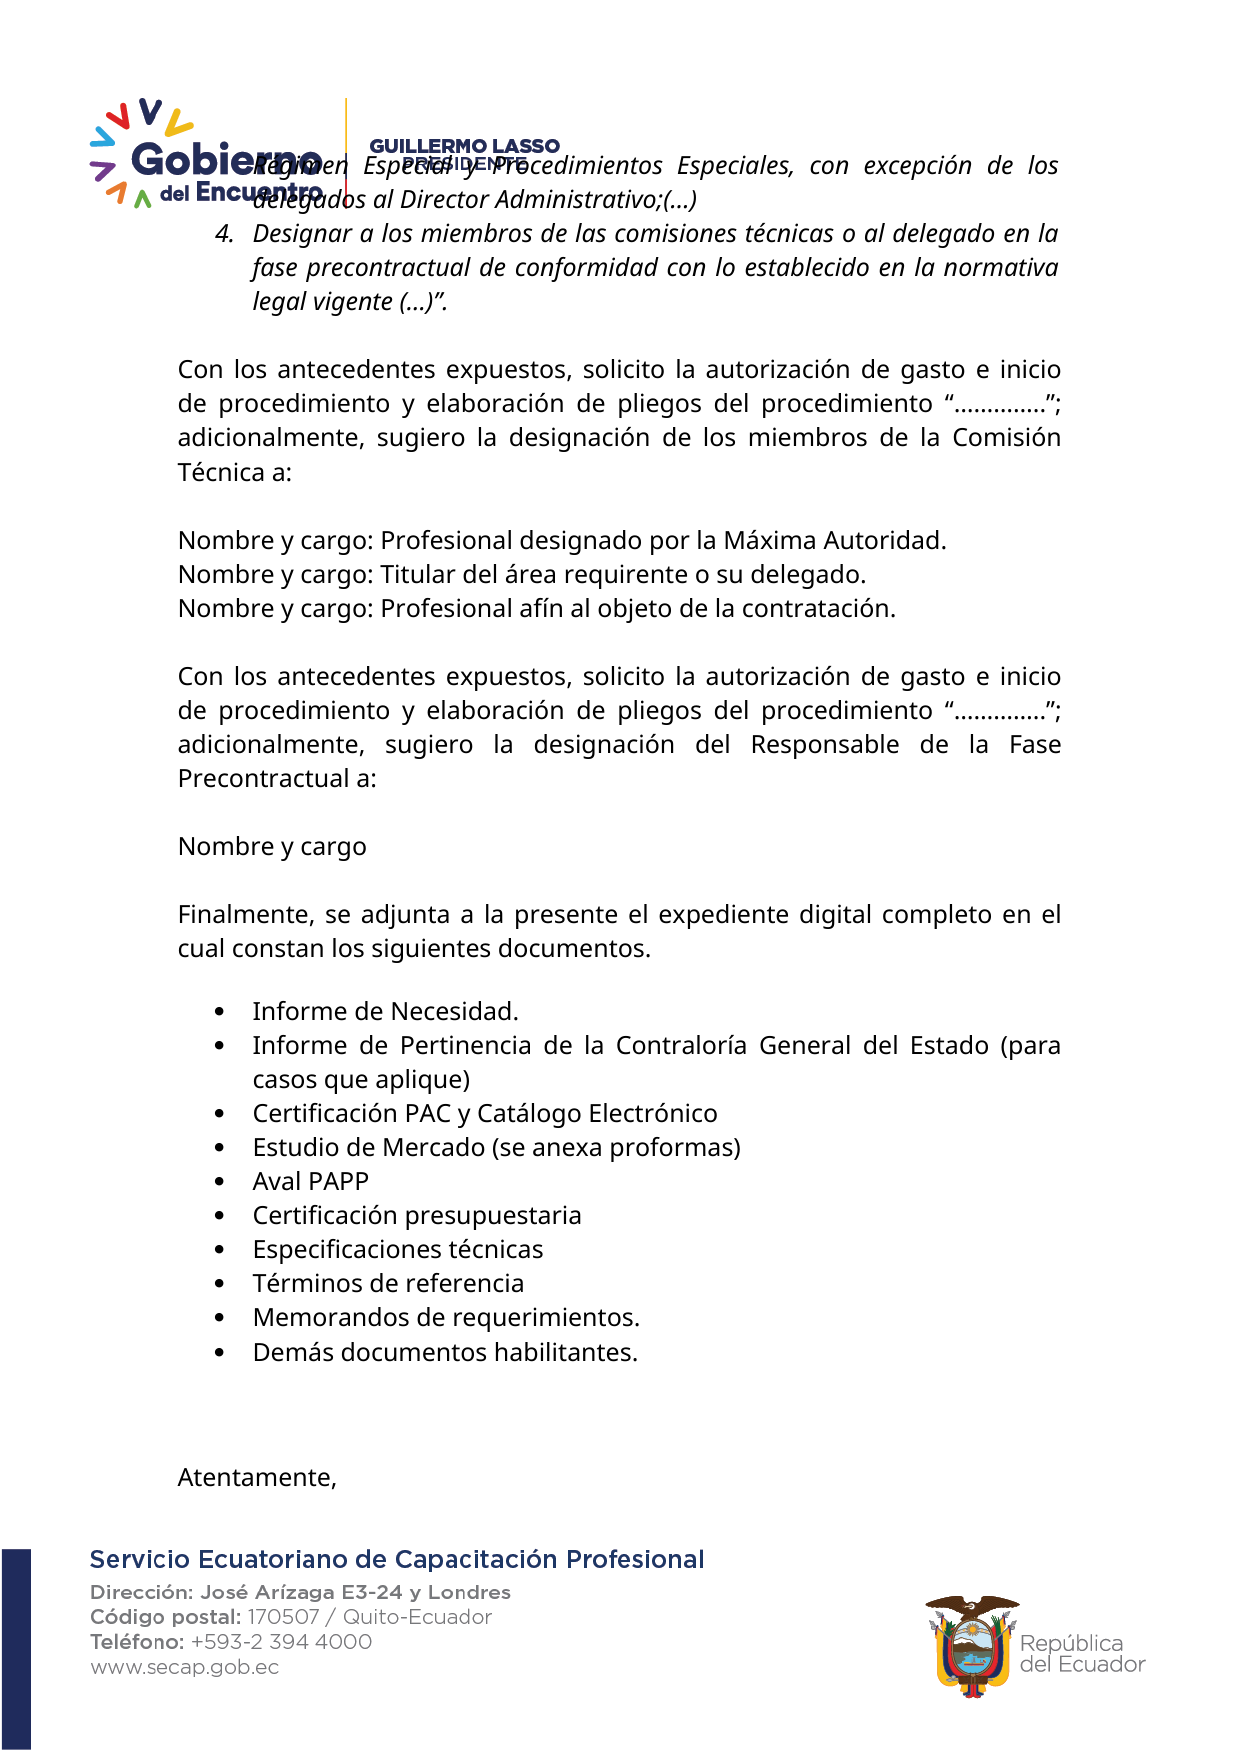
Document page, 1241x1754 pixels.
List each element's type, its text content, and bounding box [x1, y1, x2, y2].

list Estudio de Mercado (se anexa proformas) [215, 1130, 1063, 1164]
list Demás documentos habilitantes. [215, 1334, 1063, 1368]
list Designar a los miembros de las comisiones técnicas o al delegado en la fase precontractual de conformidad con lo establecido en la normativa legal vigente (…)”. [215, 216, 1063, 318]
text Nombre y cargo [177, 829, 1063, 863]
list Memorandos de requerimientos. [215, 1300, 1063, 1334]
text Con los antecedentes expuestos, solicito la autorización de gasto e inicio de procedimiento y elaboración de pliegos del procedimiento “…………..”; adicionalmente, sugiero la designación del Responsable de la Fase Precontractual a: [177, 658, 1063, 795]
list Términos de referencia [215, 1266, 1063, 1300]
list Aval PAPP [215, 1164, 1063, 1198]
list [215, 148, 1063, 216]
text Atentamente, [177, 1459, 1063, 1493]
list Informe de Necesidad. [215, 993, 1063, 1028]
text Finalmente, se adjunta a la presente el expediente digital completo en el cual constan los siguientes documentos. [177, 897, 1063, 965]
text Nombre y cargo: Titular del área requirente o su delegado. [177, 556, 1063, 590]
text Con los antecedentes expuestos, solicito la autorización de gasto e inicio de procedimiento y elaboración de pliegos del procedimiento “…………..”; adicionalmente, sugiero la designación de los miembros de la Comisión Técnica a: [177, 352, 1063, 488]
picture [1, 6, 1234, 1750]
list Especificaciones técnicas [215, 1232, 1063, 1266]
text Nombre y cargo: Profesional afín al objeto de la contratación. [177, 590, 1063, 624]
text Nombre y cargo: Profesional designado por la Máxima Autoridad. [177, 522, 1063, 556]
list Informe de Pertinencia de la Contraloría General del Estado (para casos que aplique) [215, 1028, 1063, 1096]
list Certificación PAC y Catálogo Electrónico [215, 1096, 1063, 1130]
list Certificación presupuestaria [215, 1198, 1063, 1232]
